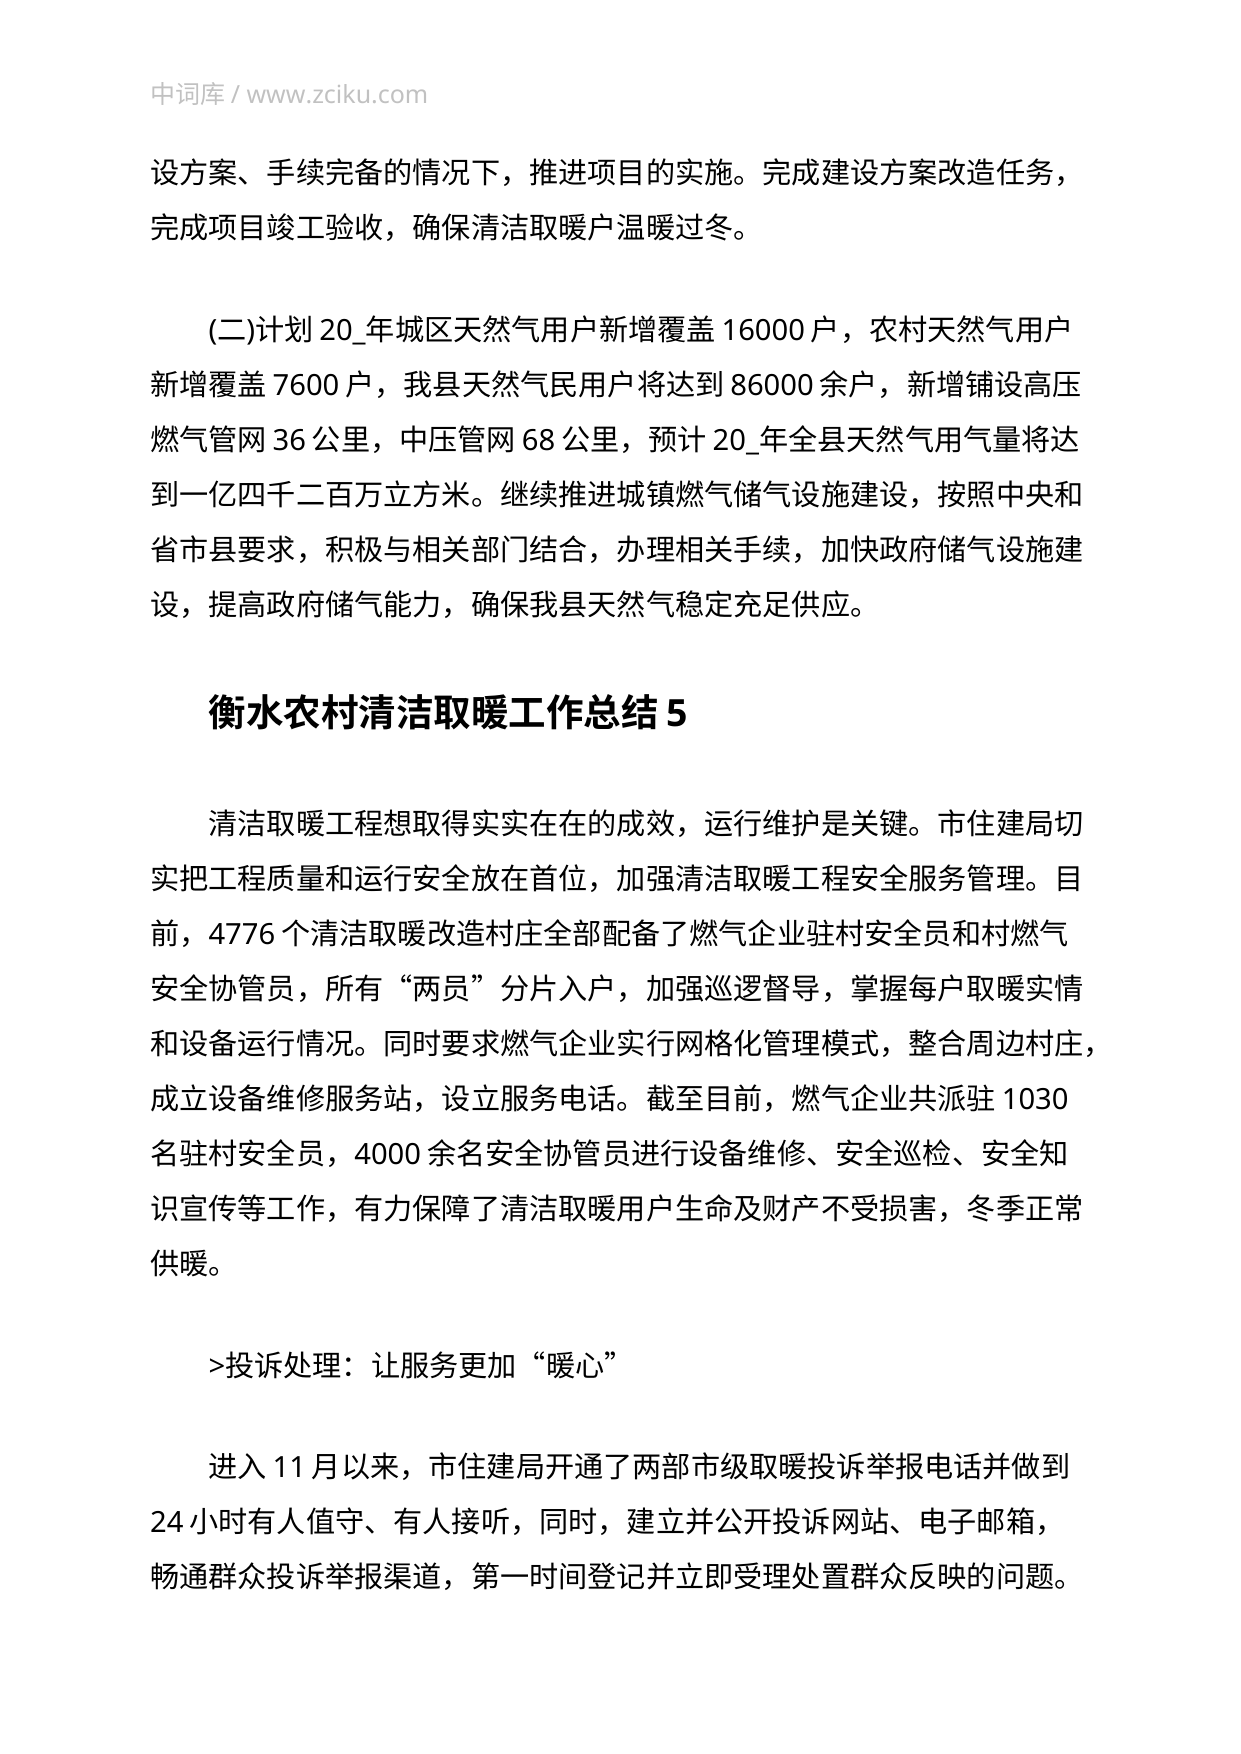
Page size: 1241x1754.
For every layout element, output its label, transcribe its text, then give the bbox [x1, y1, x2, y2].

text 清洁取暖工程想取得实实在在的成效，运行维护是关键。市住建局切实把工程质量和运行安全放在首位，加强清洁取暖工程安全服务管理。目前，4776个清洁取暖改造村庄全部配备了燃气企业驻村安全员和村燃气安全协管员，所有“两员”分片入户，加强巡逻督导，掌握每户取暖实情和设备运行情况。同时要求燃气企业实行网格化管理模式，整合周边村庄，成立设备维修服务站，设立服务电话。截至目前，燃气企业共派驻1030名驻村安全员，4000余名安全协管员进行设备维修、安全巡检、安全知识宣传等工作，有力保障了清洁取暖用户生命及财产不受损害，冬季正常供暖。 [150, 801, 1090, 1283]
text (二)计划20_年城区天然气用户新增覆盖16000户，农村天然气用户新增覆盖7600户，我县天然气民用户将达到86000余户，新增铺设高压燃气管网36公里，中压管网68公里，预计20_年全县天然气用气量将达到一亿四千二百万立方米。继续推进城镇燃气储气设施建设，按照中央和省市县要求，积极与相关部门结合，办理相关手续，加快政府储气设施建设，提高政府储气能力，确保我县天然气稳定充足供应。 [150, 307, 1090, 624]
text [150, 150, 1090, 247]
text >投诉处理：让服务更加“暖心” [150, 1342, 1090, 1384]
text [150, 1444, 1090, 1596]
text 衡水农村清洁取暖工作总结5 [150, 683, 1090, 738]
